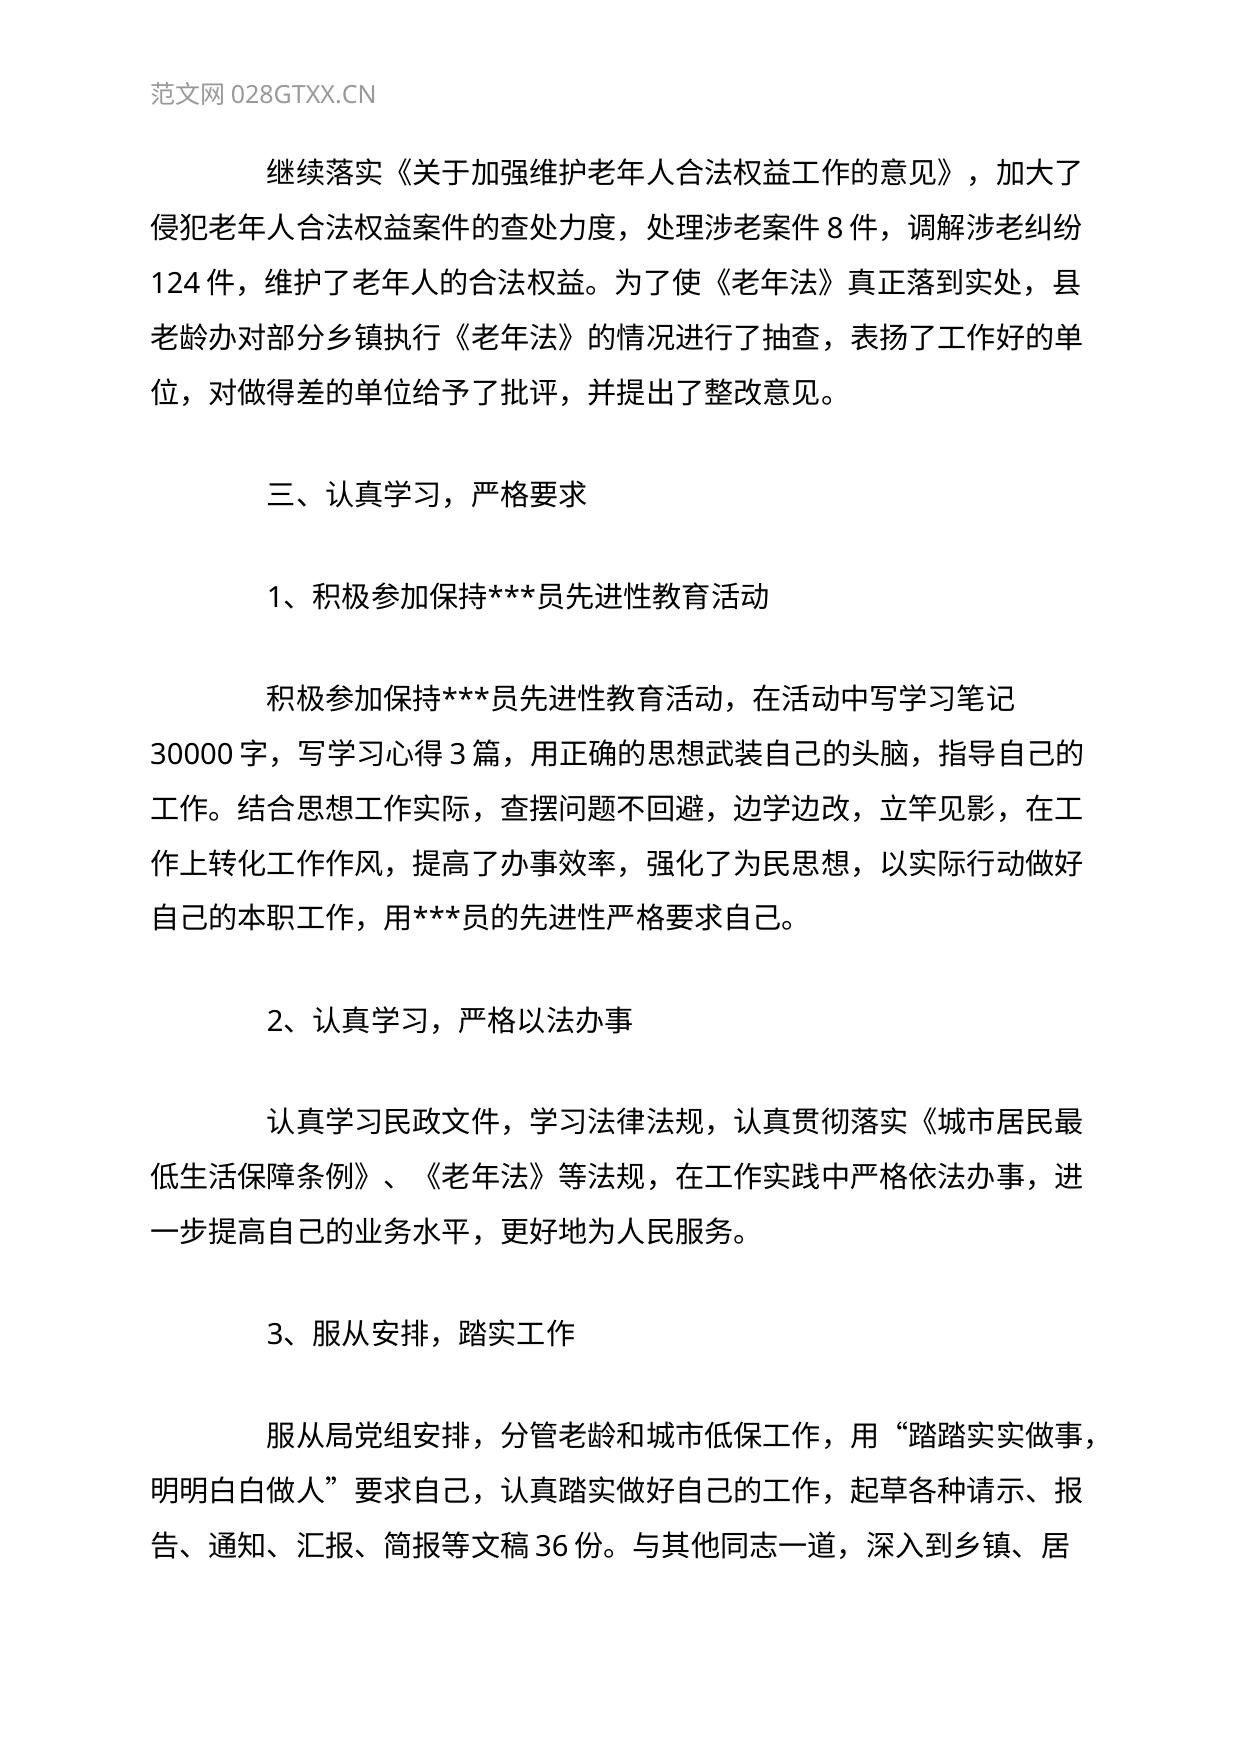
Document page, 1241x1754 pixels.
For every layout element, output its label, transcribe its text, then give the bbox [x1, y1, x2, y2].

text 认真学习民政文件，学习法律法规，认真贯彻落实《城市居民最低生活保障条例》、《老年法》等法规，在工作实践中严格依法办事，进一步提高自己的业务水平，更好地为人民服务。 [150, 1099, 1090, 1251]
text 2、认真学习，严格以法办事 [150, 997, 1090, 1039]
text 三、认真学习，严格要求 [150, 472, 1090, 514]
text 3、服从安排，踏实工作 [150, 1311, 1090, 1353]
text 积极参加保持***员先进性教育活动，在活动中写学习笔记30000字，写学习心得3篇，用正确的思想武装自己的头脑，指导自己的工作。结合思想工作实际，查摆问题不回避，边学边改，立竿见影，在工作上转化工作作风，提高了办事效率，强化了为民思想，以实际行动做好自己的本职工作，用***员的先进性严格要求自己。 [150, 675, 1090, 937]
text 1、积极参加保持***员先进性教育活动 [150, 573, 1090, 616]
text 继续落实《关于加强维护老年人合法权益工作的意见》，加大了侵犯老年人合法权益案件的查处力度，处理涉老案件8件，调解涉老纠纷124件，维护了老年人的合法权益。为了使《老年法》真正落到实处，县老龄办对部分乡镇执行《老年法》的情况进行了抽查，表扬了工作好的单位，对做得差的单位给予了批评，并提出了整改意见。 [150, 150, 1090, 412]
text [150, 1413, 1090, 1565]
